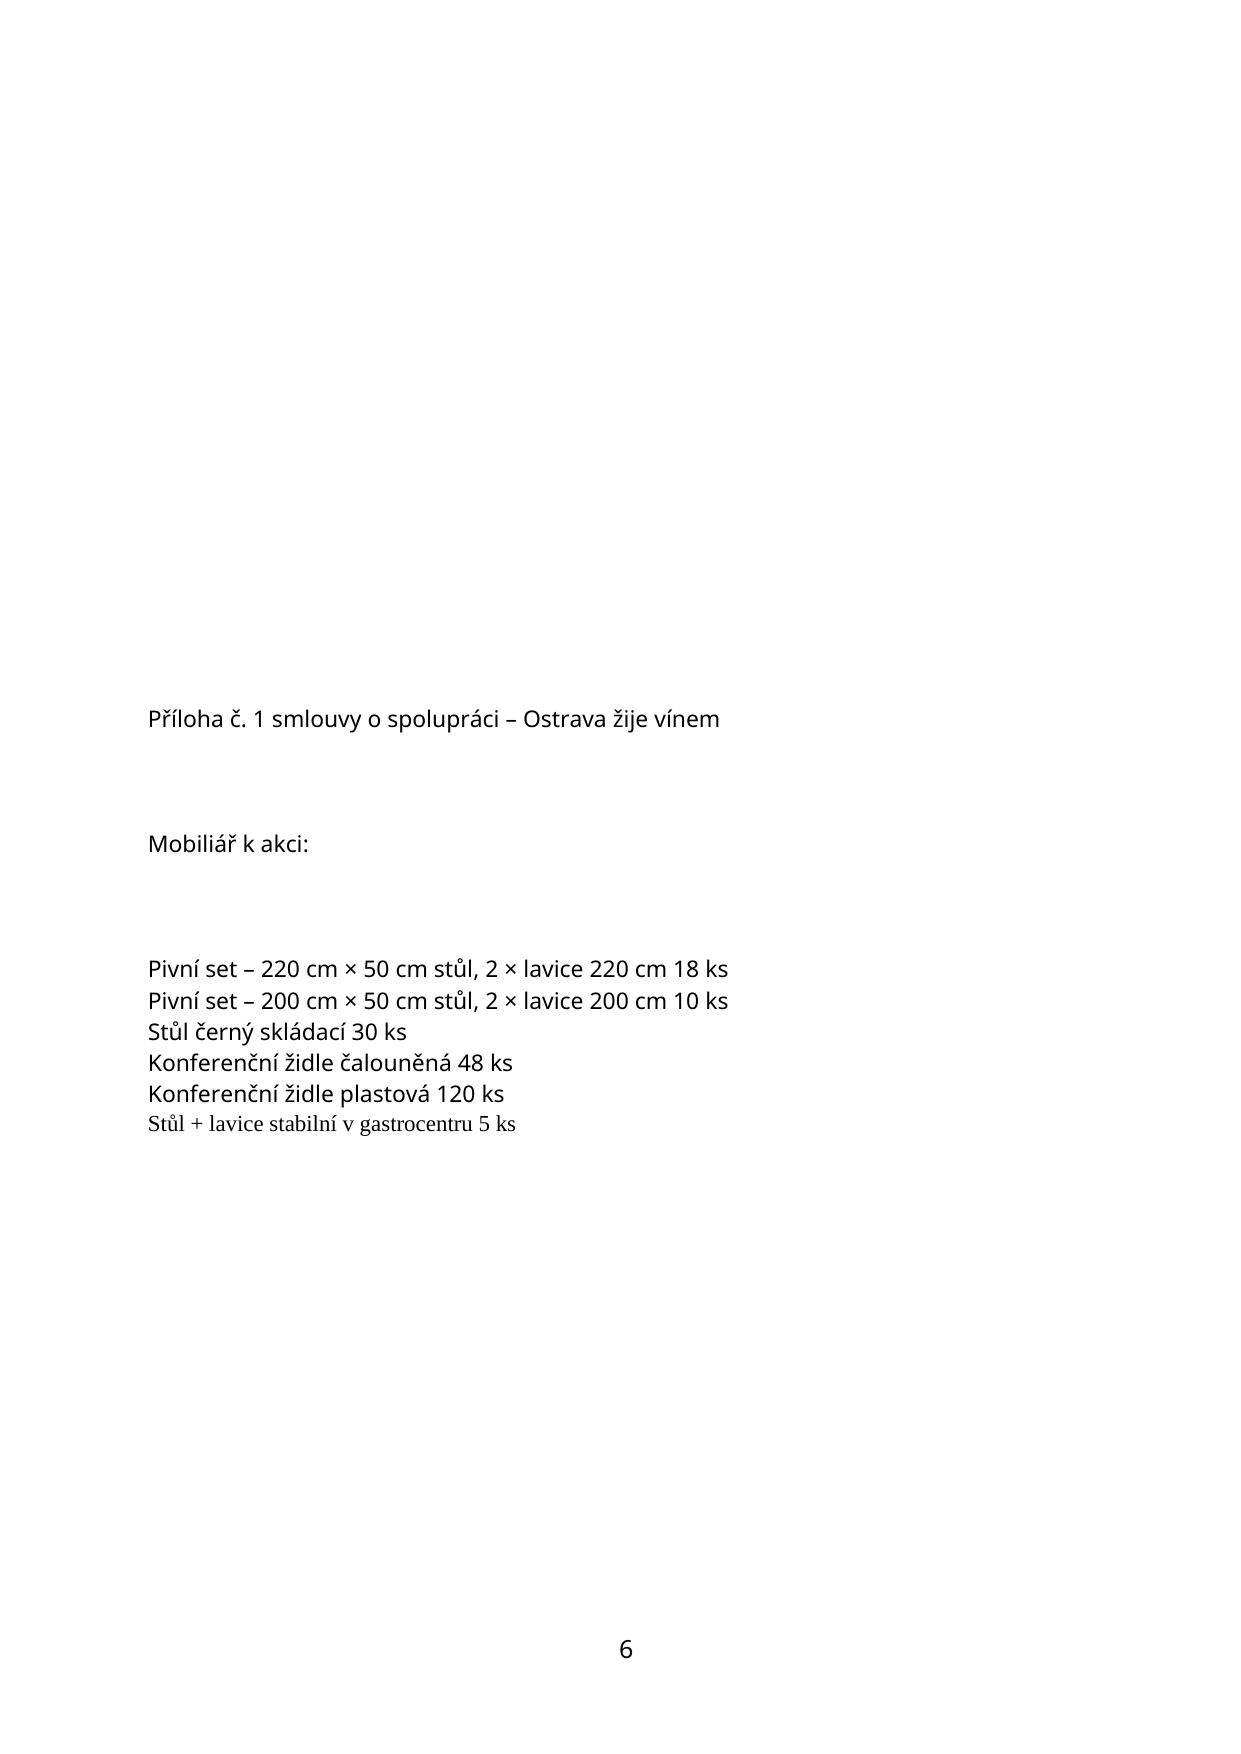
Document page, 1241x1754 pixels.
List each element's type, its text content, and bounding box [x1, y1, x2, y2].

text Stůl černý skládací 30 ks [148, 1016, 1104, 1047]
text Mobiliář k akci: [148, 828, 1104, 859]
text Příloha č. 1 smlouvy o spolupráci – Ostrava žije vínem [148, 703, 1104, 734]
text Pivní set – 200 cm × 50 cm stůl, 2 × lavice 200 cm 10 ks [148, 984, 1104, 1016]
text Konferenční židle čalouněná 48 ks [148, 1047, 1104, 1078]
text Pivní set – 220 cm × 50 cm stůl, 2 × lavice 220 cm 18 ks [148, 953, 1104, 984]
text Stůl + lavice stabilní v gastrocentru 5 ks [148, 1109, 1104, 1136]
text Konferenční židle plastová 120 ks [148, 1078, 1104, 1109]
